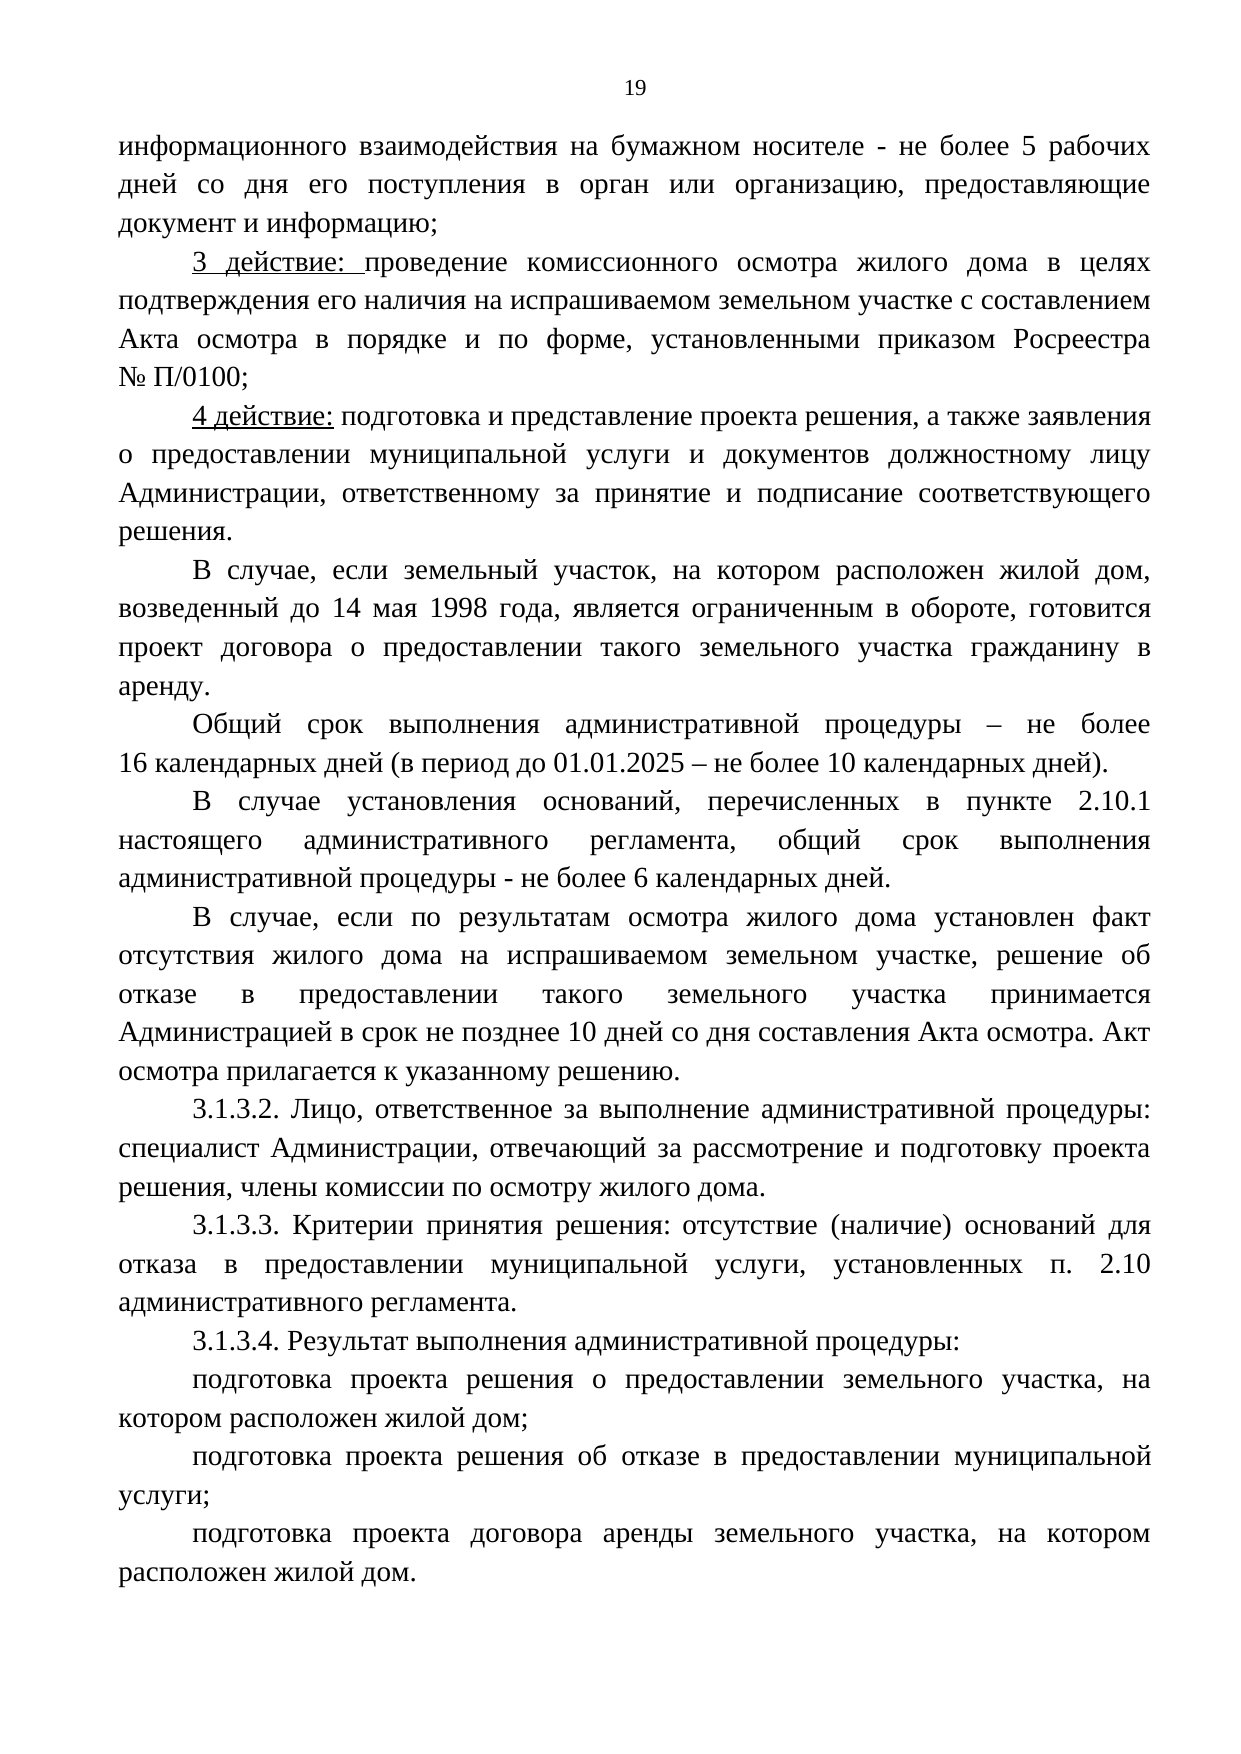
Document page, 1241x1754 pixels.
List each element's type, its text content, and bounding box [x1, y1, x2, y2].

text 4 действие: подготовка и представление проекта решения, а также заявления о предоставлении муниципальной услуги и документов должностному лицу Администрации, ответственному за принятие и подписание соответствующего решения. [118, 398, 1152, 547]
text 3.1.3.4. Результат выполнения административной процедуры: [118, 1323, 1152, 1356]
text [118, 128, 1152, 239]
text подготовка проекта решения об отказе в предоставлении муниципальной услуги; [118, 1438, 1152, 1511]
text В случае, если земельный участок, на котором расположен жилой дом, возведенный до 14 мая 1998 года, является ограниченным в обороте, готовится проект договора о предоставлении такого земельного участка гражданину в аренду. [118, 552, 1152, 701]
text подготовка проекта решения о предоставлении земельного участка, на котором расположен жилой дом; [118, 1361, 1152, 1433]
text В случае, если по результатам осмотра жилого дома установлен факт отсутствия жилого дома на испрашиваемом земельном участке, решение об отказе в предоставлении такого земельного участка принимается Администрацией в срок не позднее 10 дней со дня составления Акта осмотра. Акт осмотра прилагается к указанному решению. [118, 899, 1152, 1087]
text 3 действие: проведение комиссионного осмотра жилого дома в целях подтверждения его наличия на испрашиваемом земельном участке с составлением Акта осмотра в порядке и по форме, установленными приказом Росреестра № П/0100; [118, 244, 1152, 393]
text 3.1.3.3. Критерии принятия решения: отсутствие (наличие) оснований для отказа в предоставлении муниципальной услуги, установленных п. 2.10 административного регламента. [118, 1207, 1152, 1318]
text 3.1.3.2. Лицо, ответственное за выполнение административной процедуры: специалист Администрации, отвечающий за рассмотрение и подготовку проекта решения, члены комиссии по осмотру жилого дома. [118, 1092, 1152, 1202]
text подготовка проекта договора аренды земельного участка, на котором расположен жилой дом. [118, 1516, 1152, 1588]
text Общий срок выполнения административной процедуры – не более 16 календарных дней (в период до 01.01.2025 – не более 10 календарных дней). [118, 706, 1152, 778]
text В случае установления оснований, перечисленных в пункте 2.10.1 настоящего административного регламента, общий срок выполнения административной процедуры - не более 6 календарных дней. [118, 783, 1152, 894]
